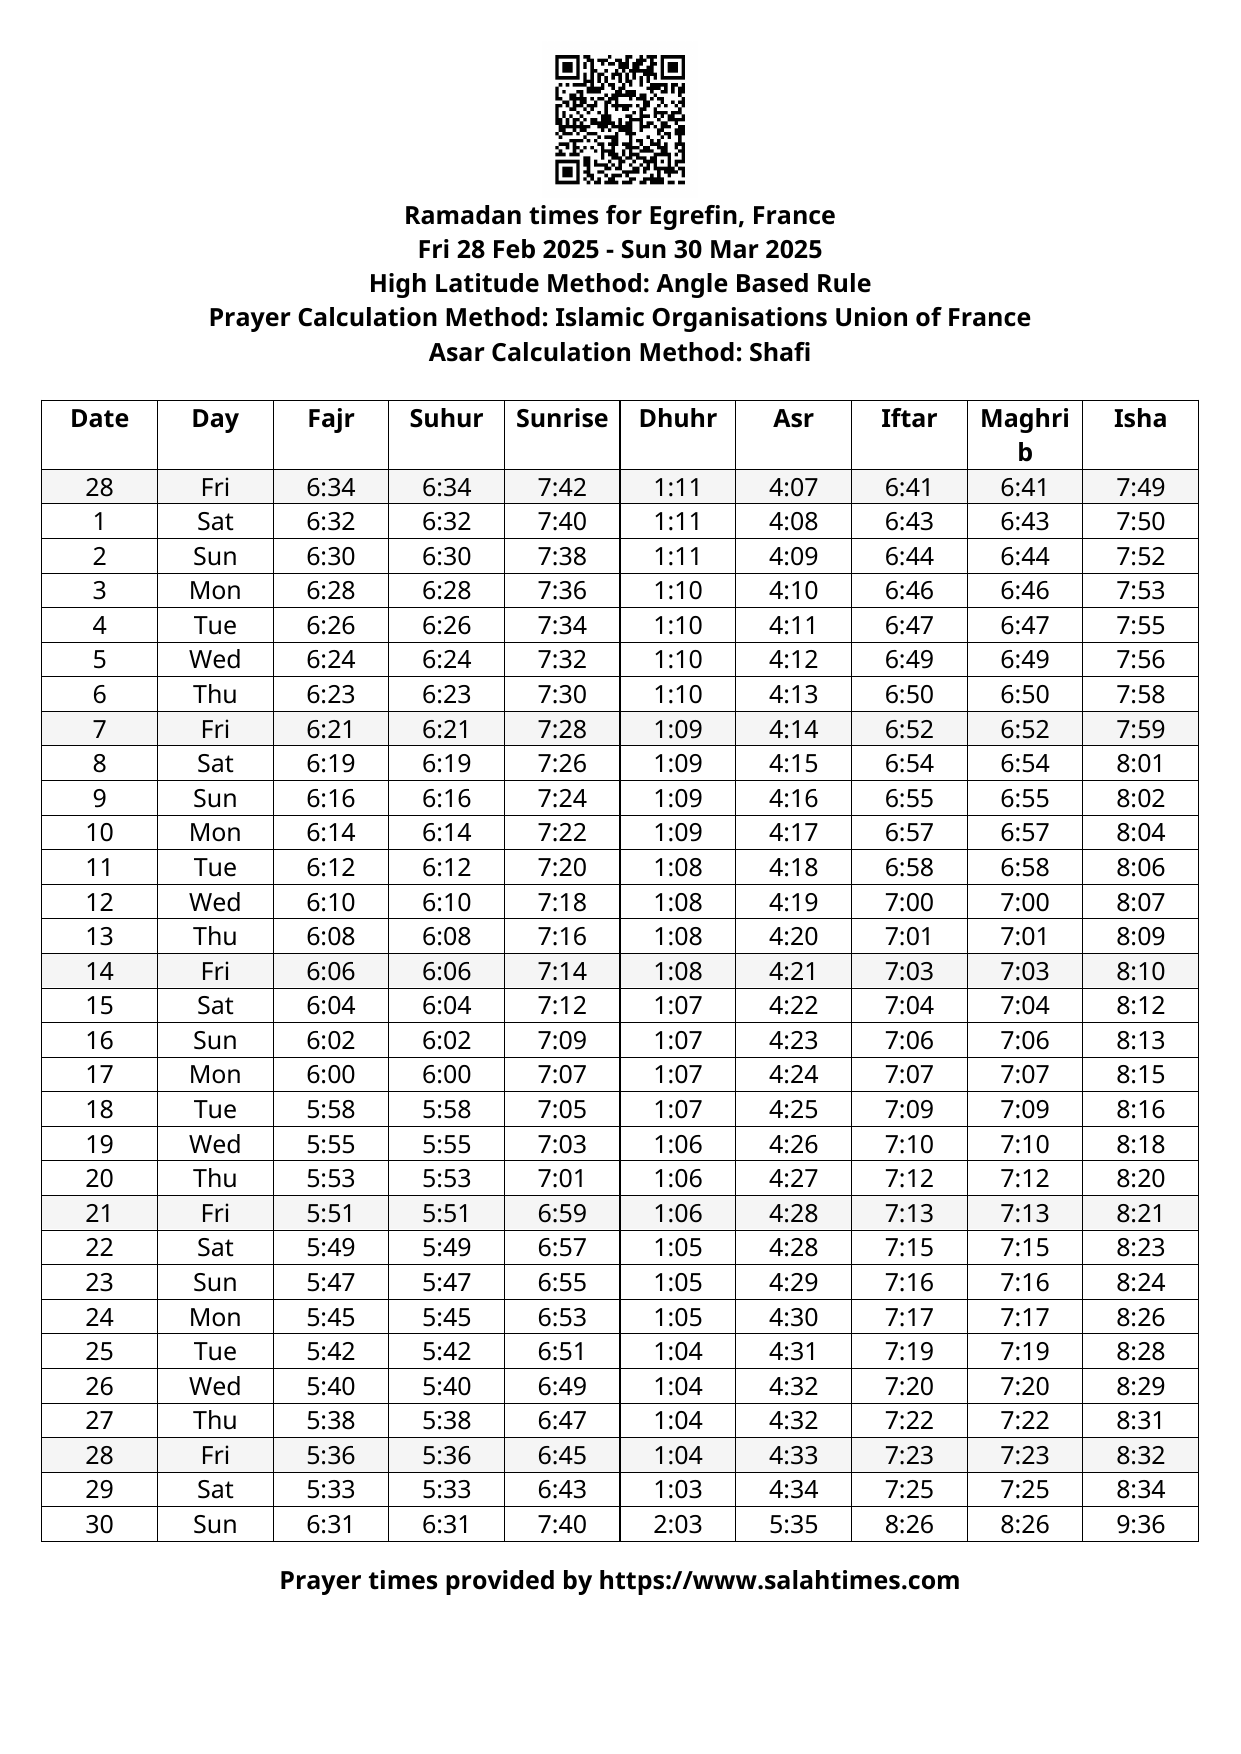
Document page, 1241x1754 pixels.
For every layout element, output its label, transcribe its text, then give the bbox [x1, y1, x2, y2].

table_cell 4:34 [736, 1473, 851, 1506]
table_cell 7:04 [852, 989, 967, 1022]
table_cell 7:07 [505, 1058, 619, 1091]
table_header Fajr [274, 401, 388, 469]
table_cell 5:55 [389, 1127, 504, 1160]
table_cell 6:21 [274, 712, 388, 745]
table_cell 1:07 [621, 1023, 735, 1057]
table_cell 4:16 [736, 781, 851, 814]
table_cell 8:15 [1083, 1058, 1198, 1091]
table_cell 7:00 [852, 885, 967, 918]
table_cell 4:19 [736, 885, 851, 918]
table_cell 7:50 [1083, 504, 1198, 538]
table_cell 7:17 [852, 1300, 967, 1333]
table_cell 27 [42, 1404, 157, 1437]
table_cell 1:09 [621, 781, 735, 814]
table_cell 6:08 [274, 919, 388, 953]
table_cell 6:41 [852, 470, 967, 503]
table_cell 4:28 [736, 1196, 851, 1229]
table_cell 1:10 [621, 608, 735, 642]
table_cell 4:26 [736, 1127, 851, 1160]
table_cell 5:49 [389, 1231, 504, 1264]
text Prayer Calculation Method: Islamic Organisations Union of France [42, 300, 1198, 334]
table_header Suhur [389, 401, 504, 469]
table_cell Mon [158, 1300, 273, 1333]
table_cell 8:23 [1083, 1231, 1198, 1264]
table_cell 6:34 [274, 470, 388, 503]
text Fri 28 Feb 2025 - Sun 30 Mar 2025 [42, 232, 1198, 266]
table_cell 4:31 [736, 1334, 851, 1368]
table_cell 1:06 [621, 1196, 735, 1229]
table_cell 7:40 [505, 1507, 619, 1541]
table_cell 7:24 [505, 781, 619, 814]
table_cell 1:08 [621, 850, 735, 884]
table_cell 6:08 [389, 919, 504, 953]
table_cell 6:49 [852, 643, 967, 676]
table_cell 6:44 [968, 539, 1082, 572]
table_cell 6:50 [968, 677, 1082, 711]
table_cell 6:30 [389, 539, 504, 572]
table_cell 8:31 [1083, 1404, 1198, 1437]
table_cell 6:53 [505, 1300, 619, 1333]
table_cell 7:49 [1083, 470, 1198, 503]
table_cell 7:22 [968, 1404, 1082, 1437]
table_cell 7:07 [852, 1058, 967, 1091]
table_cell 7:19 [968, 1334, 1082, 1368]
table_cell 4:23 [736, 1023, 851, 1057]
table_cell 6:54 [852, 746, 967, 780]
table_cell 4:09 [736, 539, 851, 572]
table_cell 7:40 [505, 504, 619, 538]
table_cell 19 [42, 1127, 157, 1160]
table_cell 6:23 [389, 677, 504, 711]
table_cell 7:26 [505, 746, 619, 780]
table_cell 6:50 [852, 677, 967, 711]
table_cell 6:57 [852, 816, 967, 849]
table_cell 4:15 [736, 746, 851, 780]
table_cell 8:02 [1083, 781, 1198, 814]
table_cell 30 [42, 1507, 157, 1541]
table_cell 7:03 [505, 1127, 619, 1160]
table_cell 7:01 [968, 919, 1082, 953]
table_cell 6:58 [852, 850, 967, 884]
table_cell 23 [42, 1265, 157, 1299]
table_cell 28 [42, 470, 157, 503]
table_cell 6:47 [505, 1404, 619, 1437]
table_cell 5:47 [389, 1265, 504, 1299]
table_cell 7:22 [505, 816, 619, 849]
table_cell 7:20 [852, 1369, 967, 1402]
table_cell 7:05 [505, 1092, 619, 1126]
table_cell 4:18 [736, 850, 851, 884]
table_cell 7:15 [968, 1231, 1082, 1264]
table_cell 10 [42, 816, 157, 849]
table_cell 6:45 [505, 1438, 619, 1472]
table_cell 6:43 [852, 504, 967, 538]
table_cell 7:01 [505, 1161, 619, 1195]
table_cell 7:42 [505, 470, 619, 503]
table_cell 6:26 [389, 608, 504, 642]
table_cell 7:14 [505, 954, 619, 987]
table_cell 8:12 [1083, 989, 1198, 1022]
table_cell 7:18 [505, 885, 619, 918]
table_cell 6:43 [968, 504, 1082, 538]
table_cell 7:13 [852, 1196, 967, 1229]
table_cell 6:28 [274, 574, 388, 607]
table_cell 7:16 [852, 1265, 967, 1299]
table_cell 12 [42, 885, 157, 918]
table_cell 6:16 [274, 781, 388, 814]
table_cell 7:16 [968, 1265, 1082, 1299]
table_cell 4:32 [736, 1369, 851, 1402]
text High Latitude Method: Angle Based Rule [42, 266, 1198, 300]
table_cell 7:10 [968, 1127, 1082, 1160]
table_cell 6:24 [389, 643, 504, 676]
table_cell 7:04 [968, 989, 1082, 1022]
table_cell 6:06 [389, 954, 504, 987]
table_cell 8:28 [1083, 1334, 1198, 1368]
table_cell 6:21 [389, 712, 504, 745]
table_cell 6:12 [389, 850, 504, 884]
table_cell 4:17 [736, 816, 851, 849]
table_cell 4:11 [736, 608, 851, 642]
table_cell 7:19 [852, 1334, 967, 1368]
table_cell 8:29 [1083, 1369, 1198, 1402]
table_cell 7:23 [852, 1438, 967, 1472]
table_cell 6:31 [274, 1507, 388, 1541]
table_cell 6:30 [274, 539, 388, 572]
table_cell 4:29 [736, 1265, 851, 1299]
table_cell 1:04 [621, 1369, 735, 1402]
table_cell 1:11 [621, 470, 735, 503]
table_cell 17 [42, 1058, 157, 1091]
table_cell 6:49 [968, 643, 1082, 676]
table_cell 7:01 [852, 919, 967, 953]
table_cell 8:07 [1083, 885, 1198, 918]
table_cell 1:11 [621, 504, 735, 538]
table_cell 4:33 [736, 1438, 851, 1472]
table_header Maghrib [968, 401, 1082, 469]
table_cell Wed [158, 1369, 273, 1402]
table_cell 7:15 [852, 1231, 967, 1264]
table_cell 8:32 [1083, 1438, 1198, 1472]
table_cell Fri [158, 1438, 273, 1472]
table_cell 5:45 [389, 1300, 504, 1333]
table_cell 5:51 [274, 1196, 388, 1229]
table_cell 7:20 [968, 1369, 1082, 1402]
table_cell 7:30 [505, 677, 619, 711]
table_cell 1:09 [621, 712, 735, 745]
table_cell 4:12 [736, 643, 851, 676]
table_cell 6:34 [389, 470, 504, 503]
table_cell 7:10 [852, 1127, 967, 1160]
table_cell 6:31 [389, 1507, 504, 1541]
table_cell 6 [42, 677, 157, 711]
table_cell 6:24 [274, 643, 388, 676]
table_cell 1:05 [621, 1265, 735, 1299]
table_cell Sun [158, 1507, 273, 1541]
table_cell 6:26 [274, 608, 388, 642]
table_cell 5:33 [274, 1473, 388, 1506]
table_cell 1:08 [621, 885, 735, 918]
table_cell 5:45 [274, 1300, 388, 1333]
table_cell Sat [158, 1231, 273, 1264]
table_cell 6:43 [505, 1473, 619, 1506]
table_cell 7:25 [968, 1473, 1082, 1506]
table_cell 6:16 [389, 781, 504, 814]
table_cell 7:00 [968, 885, 1082, 918]
table_cell 20 [42, 1161, 157, 1195]
table_cell 7:32 [505, 643, 619, 676]
table_cell 22 [42, 1231, 157, 1264]
table_cell 1:10 [621, 574, 735, 607]
table_cell 6:51 [505, 1334, 619, 1368]
table_cell Tue [158, 608, 273, 642]
table_cell 5:42 [389, 1334, 504, 1368]
table_cell 5:35 [736, 1507, 851, 1541]
table_cell 14 [42, 954, 157, 987]
table_cell Sun [158, 1023, 273, 1057]
table_header Asr [736, 401, 851, 469]
table_cell 7:22 [852, 1404, 967, 1437]
table_cell 1 [42, 504, 157, 538]
table_cell 1:06 [621, 1161, 735, 1195]
table_cell 7:12 [852, 1161, 967, 1195]
table_cell 7:20 [505, 850, 619, 884]
table_cell 3 [42, 574, 157, 607]
table_cell 6:19 [389, 746, 504, 780]
table_cell 4:20 [736, 919, 851, 953]
table_cell 6:46 [968, 574, 1082, 607]
table_cell Wed [158, 885, 273, 918]
table_header Dhuhr [621, 401, 735, 469]
table_cell 8:10 [1083, 954, 1198, 987]
table_cell 6:06 [274, 954, 388, 987]
table_cell 6:14 [274, 816, 388, 849]
table_cell 4:21 [736, 954, 851, 987]
table_cell Sat [158, 989, 273, 1022]
table_cell 1:07 [621, 989, 735, 1022]
table_cell 26 [42, 1369, 157, 1402]
table_cell 1:04 [621, 1438, 735, 1472]
table_cell 7:03 [852, 954, 967, 987]
table_cell 5:38 [274, 1404, 388, 1437]
table_cell 1:09 [621, 816, 735, 849]
table_cell 7:23 [968, 1438, 1082, 1472]
table_cell Fri [158, 470, 273, 503]
table_cell Sun [158, 539, 273, 572]
table_cell 7:36 [505, 574, 619, 607]
table_header Day [158, 401, 273, 469]
table_cell 8:09 [1083, 919, 1198, 953]
table_cell Thu [158, 919, 273, 953]
table_cell 8:21 [1083, 1196, 1198, 1229]
table_cell 7:12 [968, 1161, 1082, 1195]
table_cell 7:25 [852, 1473, 967, 1506]
table_cell 7:53 [1083, 574, 1198, 607]
table_cell 6:52 [968, 712, 1082, 745]
table_cell Sun [158, 781, 273, 814]
table_cell 5:53 [274, 1161, 388, 1195]
table_cell 8:13 [1083, 1023, 1198, 1057]
table_header Iftar [852, 401, 967, 469]
table_cell Tue [158, 850, 273, 884]
table_cell 6:47 [852, 608, 967, 642]
table_cell 8:04 [1083, 816, 1198, 849]
table_cell 6:32 [389, 504, 504, 538]
table_cell 7:06 [852, 1023, 967, 1057]
table_cell 6:04 [274, 989, 388, 1022]
table_cell 21 [42, 1196, 157, 1229]
table_cell 5:47 [274, 1265, 388, 1299]
table_cell Thu [158, 1404, 273, 1437]
table_cell 9 [42, 781, 157, 814]
table_cell 7:06 [968, 1023, 1082, 1057]
table_cell 8:01 [1083, 746, 1198, 780]
table_cell 5:36 [274, 1438, 388, 1472]
table_cell 8:20 [1083, 1161, 1198, 1195]
table_cell Sat [158, 504, 273, 538]
table_cell 6:10 [274, 885, 388, 918]
table_cell 28 [42, 1438, 157, 1472]
table_cell 4:28 [736, 1231, 851, 1264]
table_cell 8 [42, 746, 157, 780]
table_cell 8:34 [1083, 1473, 1198, 1506]
text Ramadan times for Egrefin, France [42, 198, 1198, 232]
table_cell 7:38 [505, 539, 619, 572]
table_cell 6:46 [852, 574, 967, 607]
table_cell Tue [158, 1334, 273, 1368]
table_cell 5:36 [389, 1438, 504, 1472]
table_cell 13 [42, 919, 157, 953]
table_cell 7:59 [1083, 712, 1198, 745]
table_cell 6:57 [505, 1231, 619, 1264]
table_cell 1:08 [621, 954, 735, 987]
table_cell 8:26 [1083, 1300, 1198, 1333]
table_cell 1:10 [621, 677, 735, 711]
table_cell 4:30 [736, 1300, 851, 1333]
picture [542, 41, 699, 198]
table_cell 6:28 [389, 574, 504, 607]
table_cell Mon [158, 574, 273, 607]
table_cell 7:56 [1083, 643, 1198, 676]
table_cell 8:18 [1083, 1127, 1198, 1160]
table_cell 16 [42, 1023, 157, 1057]
table_cell 6:14 [389, 816, 504, 849]
table_cell 1:05 [621, 1231, 735, 1264]
table_cell 5:40 [274, 1369, 388, 1402]
table_cell 5:55 [274, 1127, 388, 1160]
table_cell 8:26 [852, 1507, 967, 1541]
table_cell 6:00 [274, 1058, 388, 1091]
table_cell 15 [42, 989, 157, 1022]
table_cell 1:07 [621, 1092, 735, 1126]
table_cell 6:55 [505, 1265, 619, 1299]
table_cell 18 [42, 1092, 157, 1126]
table_cell Fri [158, 1196, 273, 1229]
text Prayer times provided by https://www.salahtimes.com [42, 1563, 1198, 1597]
table_cell 4:08 [736, 504, 851, 538]
table_cell Thu [158, 677, 273, 711]
table_cell 25 [42, 1334, 157, 1368]
table_cell Wed [158, 1127, 273, 1160]
table_cell 4:32 [736, 1404, 851, 1437]
table_cell 5:53 [389, 1161, 504, 1195]
table_cell 6:59 [505, 1196, 619, 1229]
table_cell 6:52 [852, 712, 967, 745]
table_cell Tue [158, 1092, 273, 1126]
table_cell 1:08 [621, 919, 735, 953]
table_cell 7 [42, 712, 157, 745]
table_cell 4:07 [736, 470, 851, 503]
table_cell 5:42 [274, 1334, 388, 1368]
table_cell 5:51 [389, 1196, 504, 1229]
table_cell 7:16 [505, 919, 619, 953]
table_cell 1:09 [621, 746, 735, 780]
table_cell 6:23 [274, 677, 388, 711]
table_cell 5:49 [274, 1231, 388, 1264]
table_cell 7:12 [505, 989, 619, 1022]
table_cell 5:40 [389, 1369, 504, 1402]
table_cell 6:54 [968, 746, 1082, 780]
table_cell 7:55 [1083, 608, 1198, 642]
table_cell 4:24 [736, 1058, 851, 1091]
table_cell 7:17 [968, 1300, 1082, 1333]
table_cell 6:00 [389, 1058, 504, 1091]
table_cell Mon [158, 816, 273, 849]
table_cell 6:58 [968, 850, 1082, 884]
table_cell Fri [158, 712, 273, 745]
table_cell 24 [42, 1300, 157, 1333]
table_cell 7:09 [968, 1092, 1082, 1126]
table_cell 4:10 [736, 574, 851, 607]
table_cell 5:38 [389, 1404, 504, 1437]
table_cell 4:25 [736, 1092, 851, 1126]
table_cell 6:32 [274, 504, 388, 538]
table_cell 8:16 [1083, 1092, 1198, 1126]
table_cell 4 [42, 608, 157, 642]
table_cell 6:55 [852, 781, 967, 814]
table_header Sunrise [505, 401, 619, 469]
table_cell 8:24 [1083, 1265, 1198, 1299]
table_cell Wed [158, 643, 273, 676]
table_cell 6:10 [389, 885, 504, 918]
table_cell 4:27 [736, 1161, 851, 1195]
table_cell 6:02 [389, 1023, 504, 1057]
table_cell Sat [158, 746, 273, 780]
table_cell 6:12 [274, 850, 388, 884]
table_cell 4:14 [736, 712, 851, 745]
table_cell 2:03 [621, 1507, 735, 1541]
table_cell 8:26 [968, 1507, 1082, 1541]
text Asar Calculation Method: Shafi [42, 334, 1198, 368]
table_cell 29 [42, 1473, 157, 1506]
table_cell 1:04 [621, 1334, 735, 1368]
table_cell Sun [158, 1265, 273, 1299]
table_cell Fri [158, 954, 273, 987]
table_cell 6:02 [274, 1023, 388, 1057]
table_cell 6:04 [389, 989, 504, 1022]
table_cell 5 [42, 643, 157, 676]
table_cell 11 [42, 850, 157, 884]
table_cell 1:03 [621, 1473, 735, 1506]
table_cell 6:44 [852, 539, 967, 572]
table_cell 7:09 [852, 1092, 967, 1126]
table_cell 1:06 [621, 1127, 735, 1160]
table_cell 6:41 [968, 470, 1082, 503]
table_cell Sat [158, 1473, 273, 1506]
table_cell 7:34 [505, 608, 619, 642]
table_cell 2 [42, 539, 157, 572]
table_cell 7:28 [505, 712, 619, 745]
table_cell 6:55 [968, 781, 1082, 814]
table_cell 4:13 [736, 677, 851, 711]
table_cell 7:58 [1083, 677, 1198, 711]
table_cell 7:03 [968, 954, 1082, 987]
table_cell 7:13 [968, 1196, 1082, 1229]
table_cell 7:07 [968, 1058, 1082, 1091]
table_cell 6:49 [505, 1369, 619, 1402]
table_cell 1:04 [621, 1404, 735, 1437]
table_cell 1:07 [621, 1058, 735, 1091]
table_cell 1:11 [621, 539, 735, 572]
table_cell 1:05 [621, 1300, 735, 1333]
table_cell 7:52 [1083, 539, 1198, 572]
table_cell 5:58 [389, 1092, 504, 1126]
table_cell 9:36 [1083, 1507, 1198, 1541]
table_cell 6:47 [968, 608, 1082, 642]
table_header Date [42, 401, 157, 469]
table_cell 1:10 [621, 643, 735, 676]
table_cell 8:06 [1083, 850, 1198, 884]
table_cell 5:58 [274, 1092, 388, 1126]
table_cell 6:19 [274, 746, 388, 780]
table_cell 7:09 [505, 1023, 619, 1057]
table_cell 5:33 [389, 1473, 504, 1506]
table_cell Mon [158, 1058, 273, 1091]
table_cell Thu [158, 1161, 273, 1195]
table_cell 6:57 [968, 816, 1082, 849]
table_cell 4:22 [736, 989, 851, 1022]
table_header Isha [1083, 401, 1198, 469]
